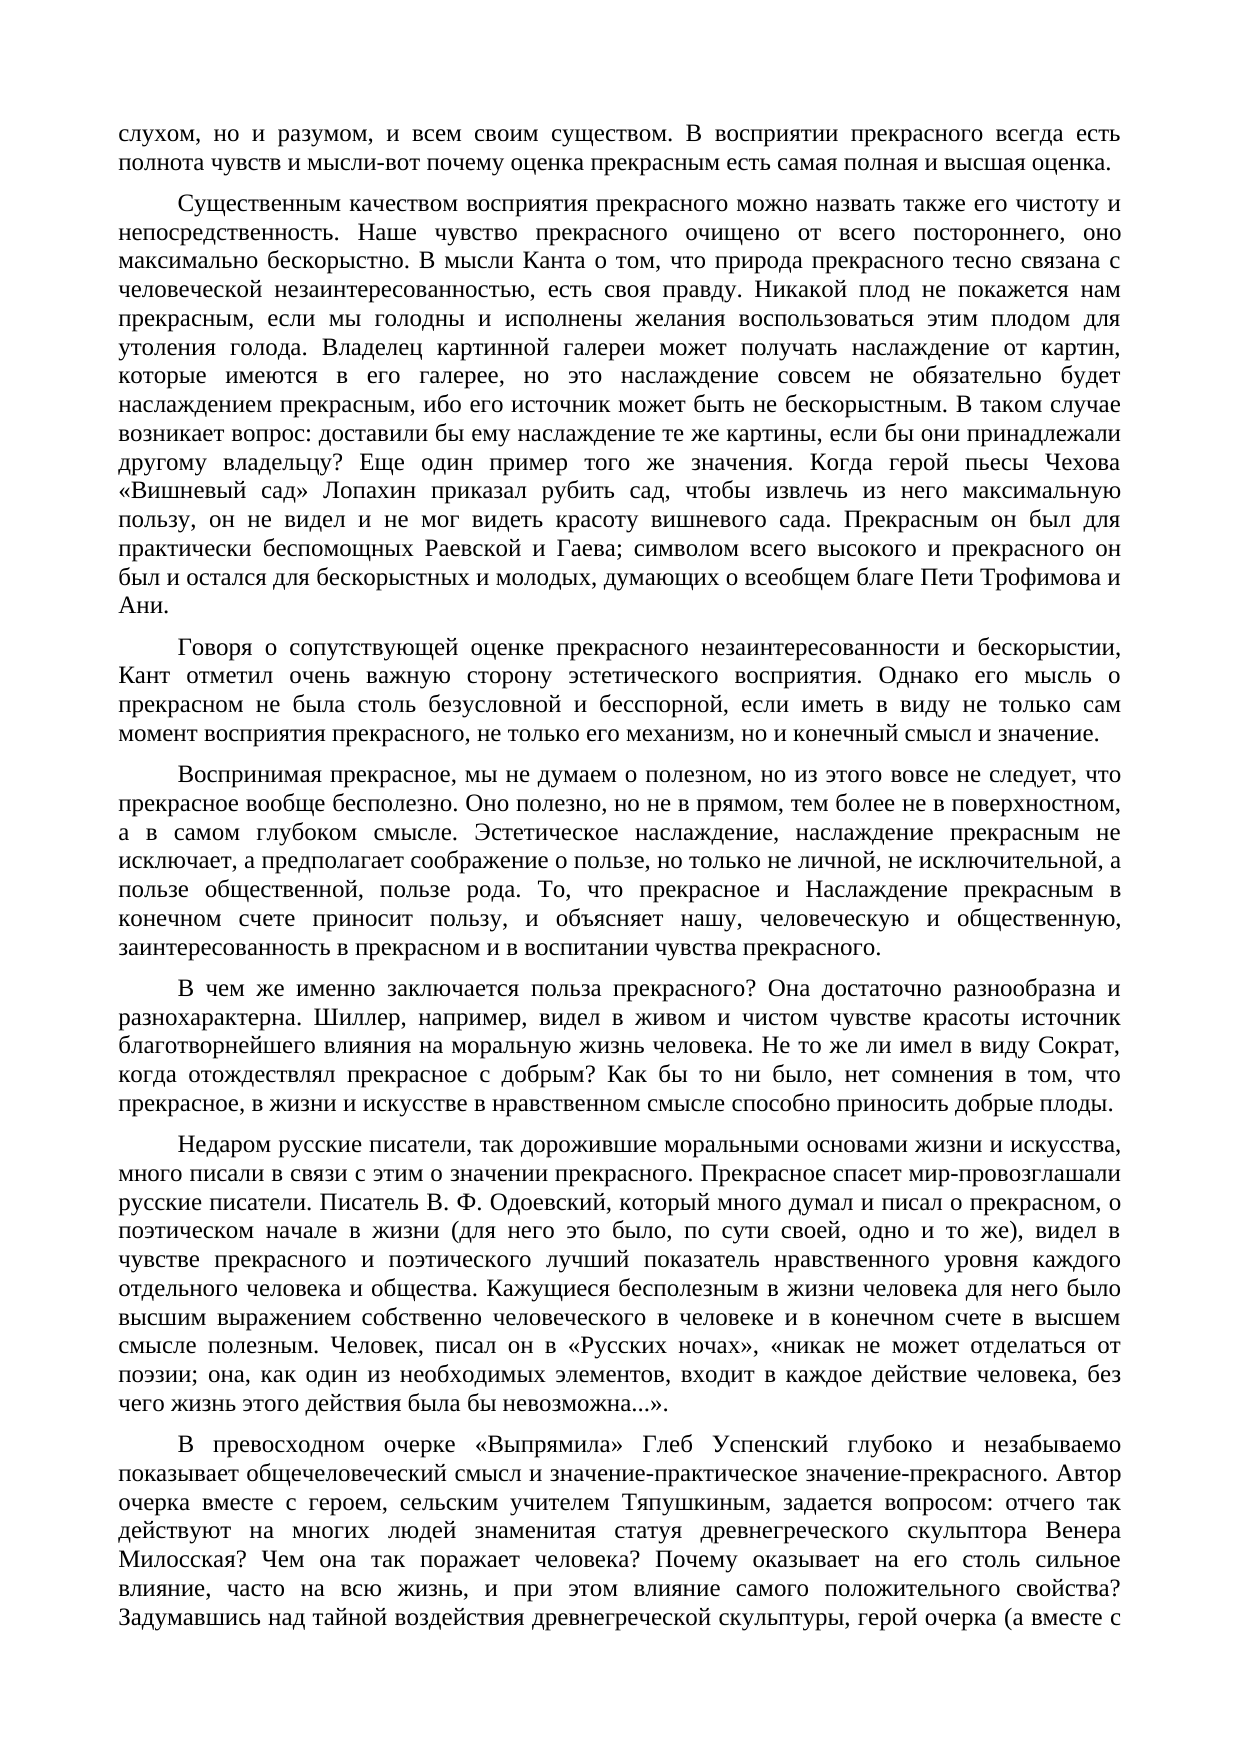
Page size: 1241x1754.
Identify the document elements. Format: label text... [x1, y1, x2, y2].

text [118, 1429, 1122, 1631]
text В чем же именно заключается польза прекрасного? Она достаточно разнообразна и разнохарактерна. Шиллер, например, видел в живом и чистом чувстве красоты источник благотворнейшего влияния на моральную жизнь человека. Не то же ли имел в виду Сократ, когда отождествлял прекрасное с добрым? Как бы то ни было, нет сомнения в том, что прекрасное, в жизни и искусстве в нравственном смысле способно приносить добрые плоды. [118, 973, 1122, 1117]
text Недаром русские писатели, так дорожившие моральными основами жизни и искусства, много писали в связи с этим о значении прекрасного. Прекрасное спасет мир-провозглашали русские писатели. Писатель В. Ф. Одоевский, который много думал и писал о прекрасном, о поэтическом начале в жизни (для него это было, по сути своей, одно и то же), видел в чувстве прекрасного и поэтического лучший показатель нравственного уровня каждого отдельного человека и общества. Кажущиеся бесполезным в жизни человека для него было высшим выражением собственно человеческого в человеке и в конечном счете в высшем смысле полезным. Человек, писал он в «Русских ночах», «никак не может отделаться от поэзии; она, как один из необходимых элементов, входит в каждое действие человека, без чего жизнь этого действия была бы невозможна...». [118, 1129, 1122, 1417]
text Говоря о сопутствующей оценке прекрасного незаинтересованности и бескорыстии, Кант отметил очень важную сторону эстетического восприятия. Однако его мысль о прекрасном не была столь безусловной и бесспорной, если иметь в виду не только сам момент восприятия прекрасного, не только его механизм, но и конечный смысл и значение. [118, 632, 1122, 747]
text Существенным качеством восприятия прекрасного можно назвать также его чистоту и непосредственность. Наше чувство прекрасного очищено от всего постороннего, оно максимально бескорыстно. В мысли Канта о том, что природа прекрасного тесно связана с человеческой незаинтересованностью, есть своя правду. Никакой плод не покажется нам прекрасным, если мы голодны и исполнены желания воспользоваться этим плодом для утоления голода. Владелец картинной галереи может получать наслаждение от картин, которые имеются в его галерее, но это наслаждение совсем не обязательно будет наслаждением прекрасным, ибо его источник может быть не бескорыстным. В таком случае возникает вопрос: доставили бы ему наслаждение те же картины, если бы они принадлежали другому владельцу? Еще один пример того же значения. Когда герой пьесы Чехова «Вишневый сад» Лопахин приказал рубить сад, чтобы извлечь из него максимальную пользу, он не видел и не мог видеть красоту вишневого сада. Прекрасным он был для практически беспомощных Раевской и Гаева; символом всего высокого и прекрасного он был и остался для бескорыстных и молодых, думающих о всеобщем благе Пети Трофимова и Ани. [118, 188, 1122, 619]
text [118, 118, 1122, 176]
text Воспринимая прекрасное, мы не думаем о полезном, но из этого вовсе не следует, что прекрасное вообще бесполезно. Оно полезно, но не в прямом, тем более не в поверхностном, а в самом глубоком смысле. Эстетическое наслаждение, наслаждение прекрасным не исключает, а предполагает соображение о пользе, но только не личной, не исключительной, а пользе общественной, пользе рода. То, что прекрасное и Наслаждение прекрасным в конечном счете приносит пользу, и объясняет нашу, человеческую и общественную, заинтересованность в прекрасном и в воспитании чувства прекрасного. [118, 759, 1122, 961]
